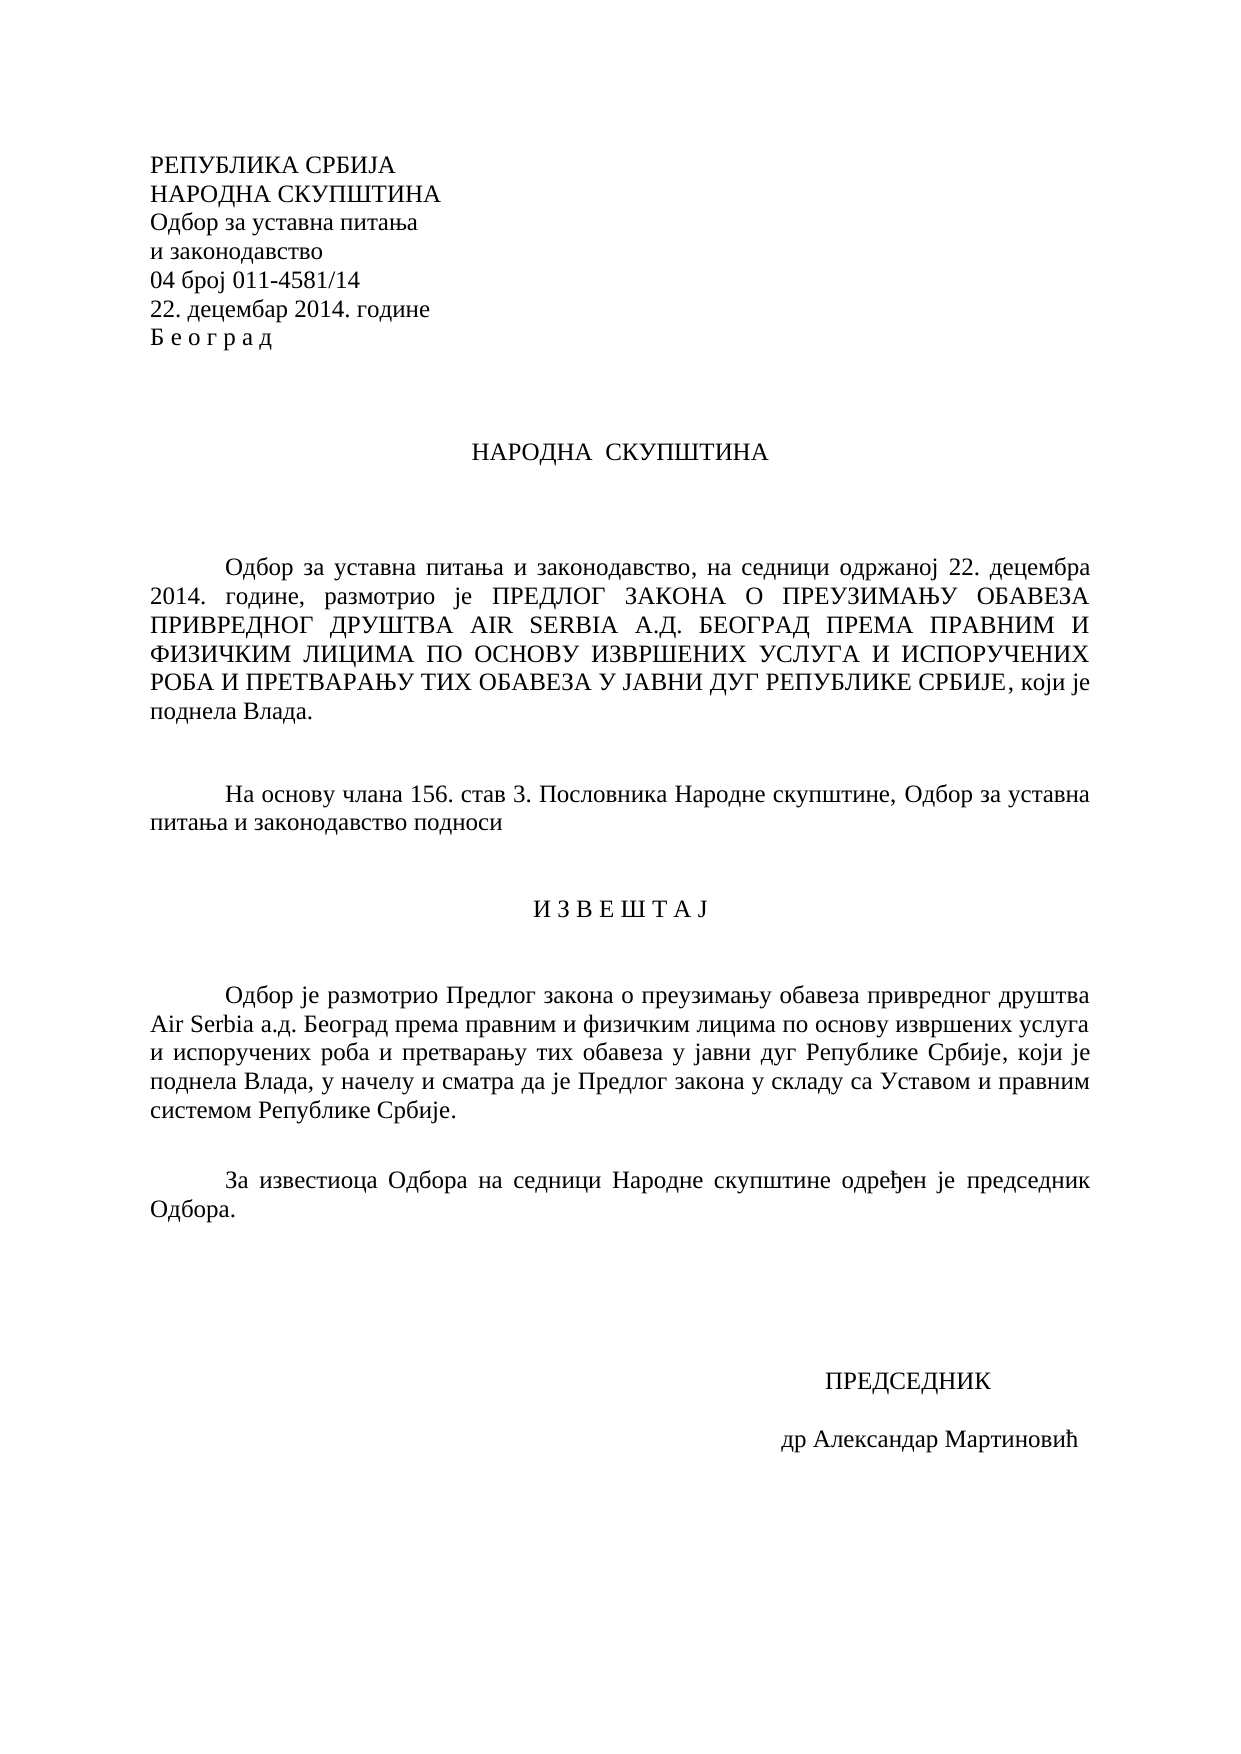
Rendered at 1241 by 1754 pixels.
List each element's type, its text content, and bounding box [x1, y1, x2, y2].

text ПРЕДСЕДНИК [825, 1337, 1090, 1395]
text НАРОДНА СКУПШТИНА [150, 179, 1090, 207]
text За известиоца Одбора на седници Народне скупштине одређен је председник Одбора. [150, 1165, 1090, 1222]
text 04 број 011-4581/14 [150, 265, 1090, 294]
text Одбор за уставна питања и законодавство, на седници одржаној 22. децембра 2014. године, размотрио је ПРЕДЛОГ ЗАКОНА О ПРЕУЗИМАЊУ ОБАВЕЗА ПРИВРЕДНОГ ДРУШТВА AIR SERBIA А.Д. БЕОГРАД ПРЕМА ПРАВНИМ И ФИЗИЧКИМ ЛИЦИМА ПО ОСНОВУ ИЗВРШЕНИХ УСЛУГА И ИСПОРУЧЕНИХ РОБА И ПРЕТВАРАЊУ ТИХ ОБАВЕЗА У ЈАВНИ ДУГ РЕПУБЛИКЕ СРБИЈЕ, који је поднела Влада. [150, 552, 1090, 725]
text РЕПУБЛИКА СРБИЈА [150, 150, 1090, 179]
text Одбор за уставна питања [150, 207, 1090, 236]
text НАРОДНА СКУПШТИНА [150, 437, 1090, 466]
text Одбор је размотрио Предлог закона о преузимању обавеза привредног друштва Air Serbia а.д. Београд према правним и физичким лицима по основу извршених услуга и испоручених роба и претварању тих обавеза у јавни дуг Републике Србије, који је поднела Влада, у начелу и сматра да је Предлог закона у складу са Уставом и правним системом Републике Србије. [150, 980, 1090, 1124]
text 22. децембар 2014. године [150, 294, 1090, 322]
text Б е о г р а д [150, 322, 1090, 351]
text На основу члана 156. став 3. Пословника Народне скупштине, Одбор за уставна питања и законодавство подноси [150, 779, 1090, 836]
text И З В Е Ш Т А Ј [150, 894, 1090, 922]
text др Александар Мартиновић [150, 1424, 1090, 1452]
text и законодавство [150, 236, 1090, 265]
